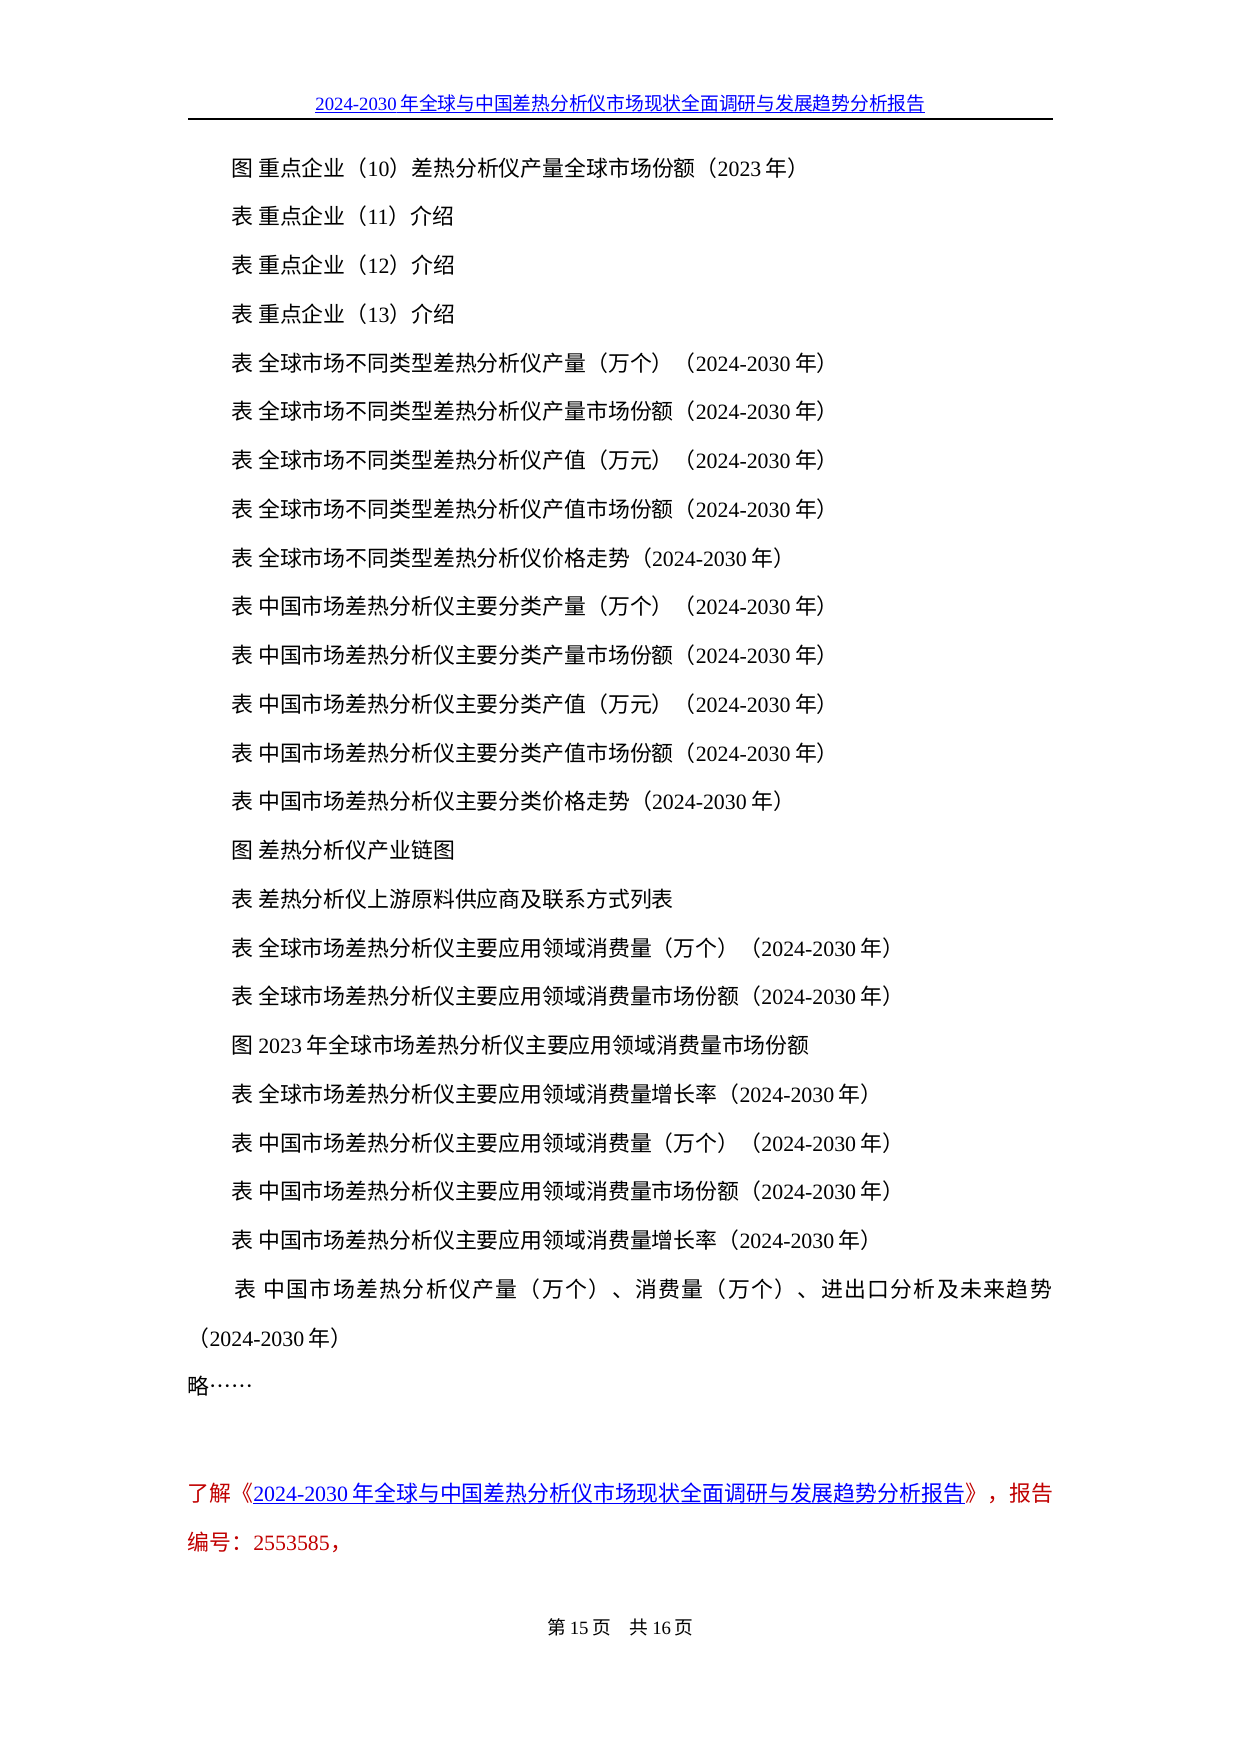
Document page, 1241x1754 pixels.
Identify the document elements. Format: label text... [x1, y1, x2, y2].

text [187, 150, 1053, 1401]
text 了解《2024-2030年全球与中国差热分析仪市场现状全面调研与发展趋势分析报告》，报告编号：2553585， [187, 1475, 1053, 1557]
